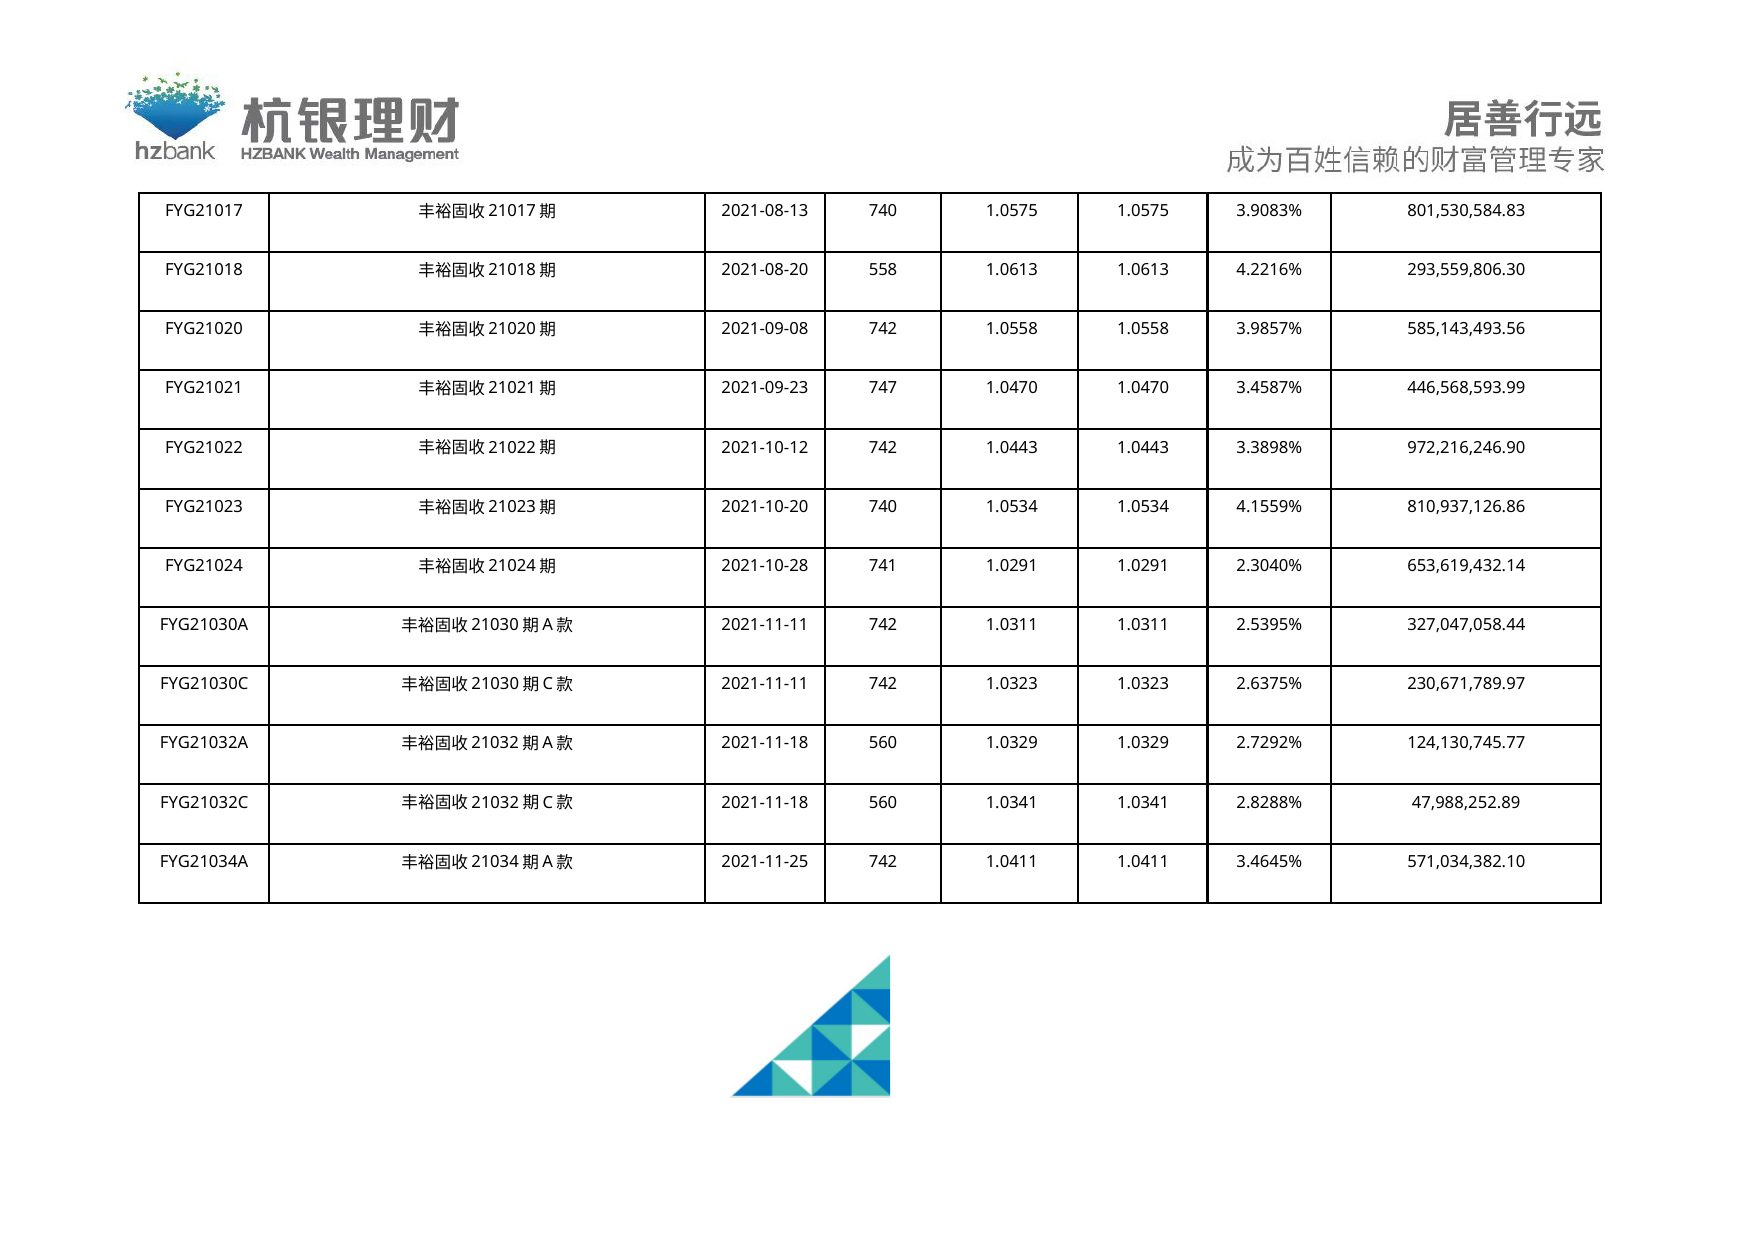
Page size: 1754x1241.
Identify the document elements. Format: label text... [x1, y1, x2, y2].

table_cell 1.0575 [942, 194, 1077, 251]
table_cell 1.0329 [942, 726, 1077, 783]
table_cell 丰裕固收21030期A款 [270, 608, 704, 665]
table_cell 1.0613 [942, 253, 1077, 310]
table_cell 3.9857% [1209, 312, 1330, 369]
table_cell 230,671,789.97 [1332, 667, 1600, 724]
table_cell 1.0311 [1079, 608, 1206, 665]
table_cell 1.0341 [942, 785, 1077, 842]
picture [1168, 77, 1726, 179]
table_cell FYG21024 [140, 549, 268, 606]
table_cell FYG21022 [140, 430, 268, 487]
table_cell FYG21030A [140, 608, 268, 665]
table_cell 3.4645% [1209, 845, 1330, 902]
table_cell 1.0411 [1079, 845, 1206, 902]
table_cell 2021-10-28 [706, 549, 824, 606]
table_cell 2.6375% [1209, 667, 1330, 724]
table_cell 742 [826, 312, 940, 369]
table_cell 1.0534 [942, 490, 1077, 547]
table_cell 571,034,382.10 [1332, 845, 1600, 902]
table_cell 1.0323 [1079, 667, 1206, 724]
table_cell 560 [826, 785, 940, 842]
table_cell 327,047,058.44 [1332, 608, 1600, 665]
table_cell 丰裕固收21023期 [270, 490, 704, 547]
table_cell 741 [826, 549, 940, 606]
table_cell 446,568,593.99 [1332, 371, 1600, 428]
table_cell 742 [826, 608, 940, 665]
table_cell 742 [826, 845, 940, 902]
table_cell 1.0291 [1079, 549, 1206, 606]
table_cell 742 [826, 667, 940, 724]
table_cell 1.0411 [942, 845, 1077, 902]
table_cell 560 [826, 726, 940, 783]
table_cell 2021-11-11 [706, 608, 824, 665]
table_cell FYG21030C [140, 667, 268, 724]
table_cell 2021-11-25 [706, 845, 824, 902]
picture [4, 40, 545, 180]
table_cell 558 [826, 253, 940, 310]
table_cell 2021-09-08 [706, 312, 824, 369]
table_cell 742 [826, 430, 940, 487]
table_cell 3.4587% [1209, 371, 1330, 428]
table_cell 丰裕固收21022期 [270, 430, 704, 487]
table_cell 2021-10-12 [706, 430, 824, 487]
table_cell 585,143,493.56 [1332, 312, 1600, 369]
table_cell 47,988,252.89 [1332, 785, 1600, 842]
table_cell 293,559,806.30 [1332, 253, 1600, 310]
table_cell FYG21023 [140, 490, 268, 547]
table_cell FYG21017 [140, 194, 268, 251]
table_cell 2.3040% [1209, 549, 1330, 606]
table_cell 1.0575 [1079, 194, 1206, 251]
table_cell 丰裕固收21034期A款 [270, 845, 704, 902]
table_cell FYG21018 [140, 253, 268, 310]
table_cell 801,530,584.83 [1332, 194, 1600, 251]
table_cell 972,216,246.90 [1332, 430, 1600, 487]
table_cell 2021-10-20 [706, 490, 824, 547]
table_cell 2021-11-18 [706, 726, 824, 783]
table_cell 4.2216% [1209, 253, 1330, 310]
table_cell 124,130,745.77 [1332, 726, 1600, 783]
table_cell 丰裕固收21018期 [270, 253, 704, 310]
table_cell 1.0558 [942, 312, 1077, 369]
table_cell 1.0329 [1079, 726, 1206, 783]
table_cell 3.3898% [1209, 430, 1330, 487]
table_cell FYG21032A [140, 726, 268, 783]
table_cell 1.0323 [942, 667, 1077, 724]
table_cell 2021-11-18 [706, 785, 824, 842]
table_cell FYG21020 [140, 312, 268, 369]
table_cell FYG21032C [140, 785, 268, 842]
table_cell 2021-11-11 [706, 667, 824, 724]
table_cell 1.0470 [942, 371, 1077, 428]
table_cell 1.0443 [942, 430, 1077, 487]
table_cell 丰裕固收21021期 [270, 371, 704, 428]
table_cell 4.1559% [1209, 490, 1330, 547]
table_cell 丰裕固收21032期A款 [270, 726, 704, 783]
table_cell 1.0311 [942, 608, 1077, 665]
table_cell 1.0558 [1079, 312, 1206, 369]
table_cell 2021-08-20 [706, 253, 824, 310]
table_cell 2021-08-13 [706, 194, 824, 251]
table_cell 1.0443 [1079, 430, 1206, 487]
table_cell 747 [826, 371, 940, 428]
table_cell 丰裕固收21024期 [270, 549, 704, 606]
table_cell 丰裕固收21017期 [270, 194, 704, 251]
table_cell FYG21034A [140, 845, 268, 902]
table_cell 丰裕固收21030期C款 [270, 667, 704, 724]
table_cell 1.0613 [1079, 253, 1206, 310]
table_cell 1.0470 [1079, 371, 1206, 428]
table_cell 740 [826, 490, 940, 547]
table_cell 653,619,432.14 [1332, 549, 1600, 606]
table_cell 2021-09-23 [706, 371, 824, 428]
table_cell 2.5395% [1209, 608, 1330, 665]
table_cell 3.9083% [1209, 194, 1330, 251]
table_cell 2.8288% [1209, 785, 1330, 842]
table_cell FYG21021 [140, 371, 268, 428]
table_cell 2.7292% [1209, 726, 1330, 783]
table_cell 丰裕固收21032期C款 [270, 785, 704, 842]
table_cell 1.0534 [1079, 490, 1206, 547]
table_cell 810,937,126.86 [1332, 490, 1600, 547]
table_cell 1.0291 [942, 549, 1077, 606]
table_cell 丰裕固收21020期 [270, 312, 704, 369]
table_cell 740 [826, 194, 940, 251]
table_cell 1.0341 [1079, 785, 1206, 842]
picture [730, 943, 891, 1098]
